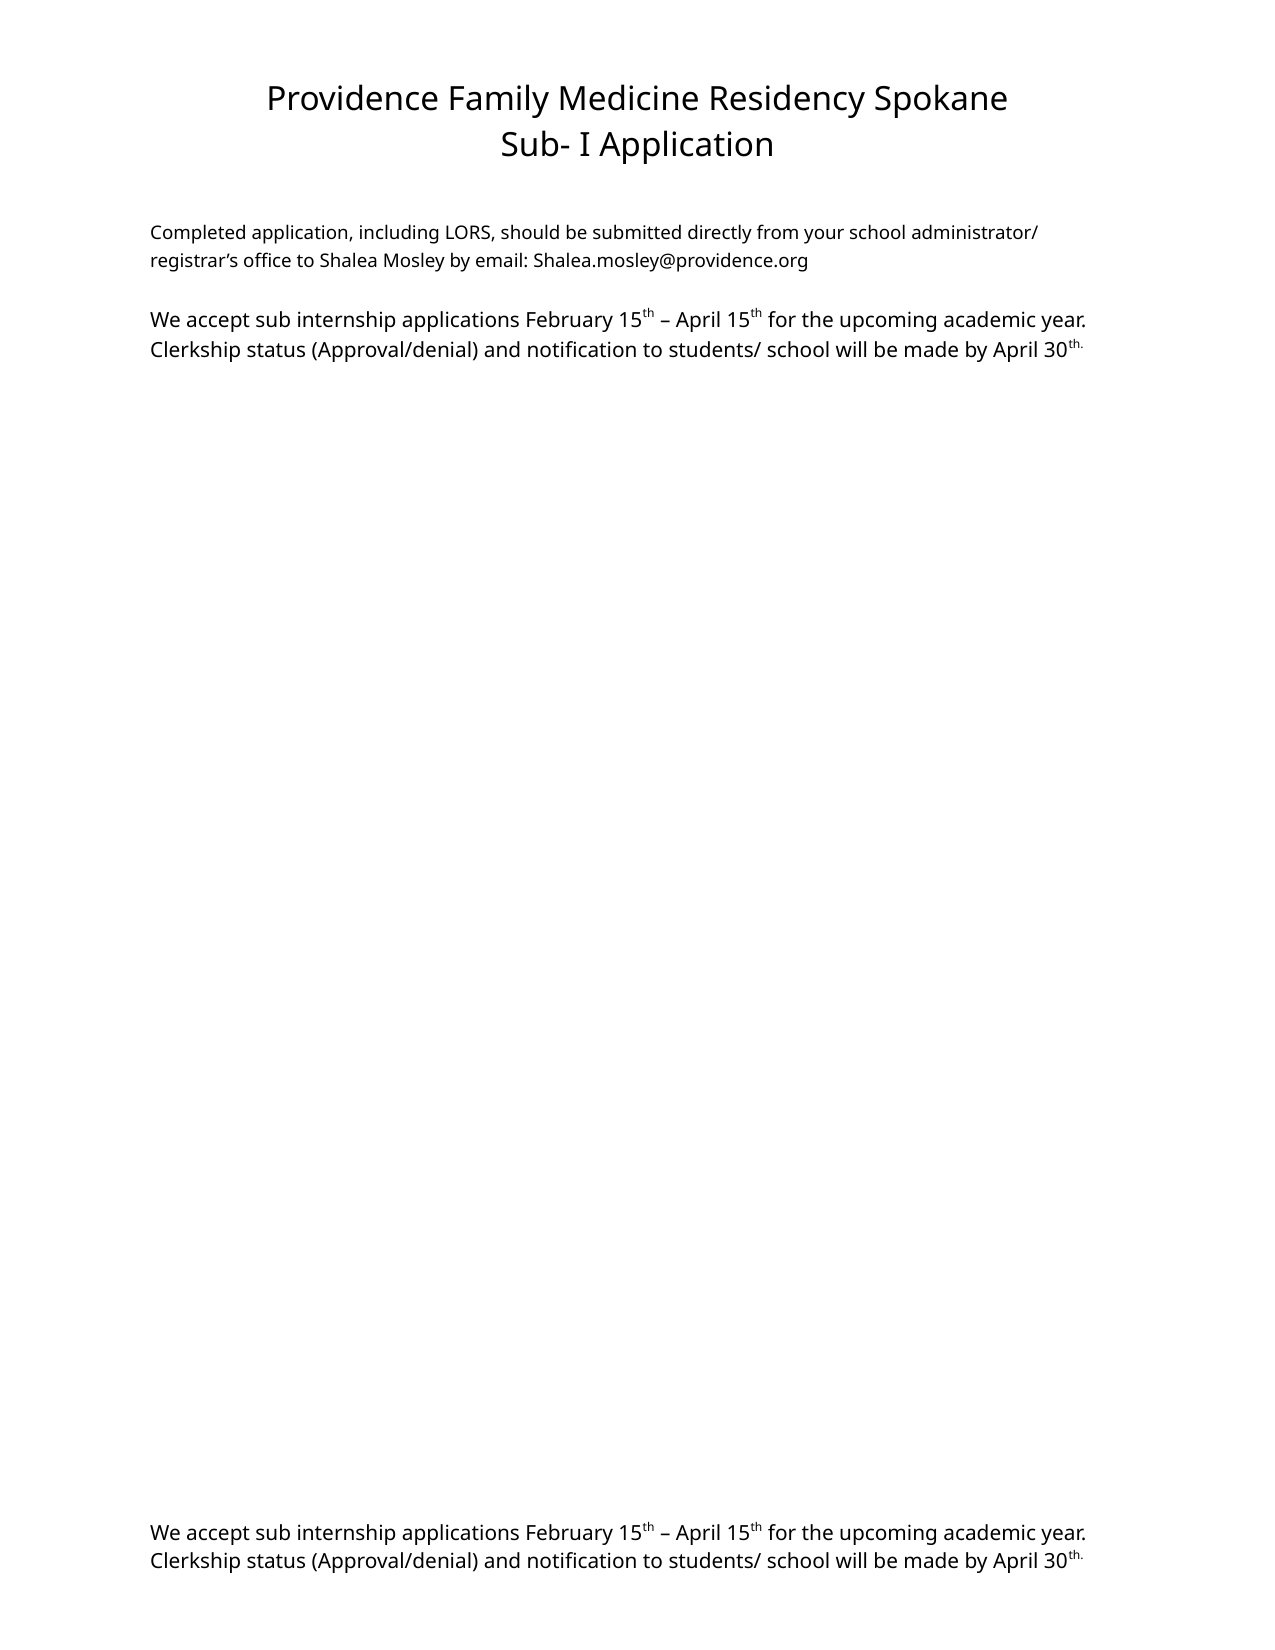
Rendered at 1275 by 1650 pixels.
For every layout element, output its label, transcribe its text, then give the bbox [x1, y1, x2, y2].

text We accept sub internship applications February 15th – April 15th for the upcoming academic year. Clerkship status (Approval/denial) and notification to students/ school will be made by April 30th. [150, 305, 1125, 364]
text Completed application, including LORS, should be submitted directly from your school administrator/ registrar’s office to Shalea Mosley by email: Shalea.mosley@providence.org [150, 219, 1125, 272]
